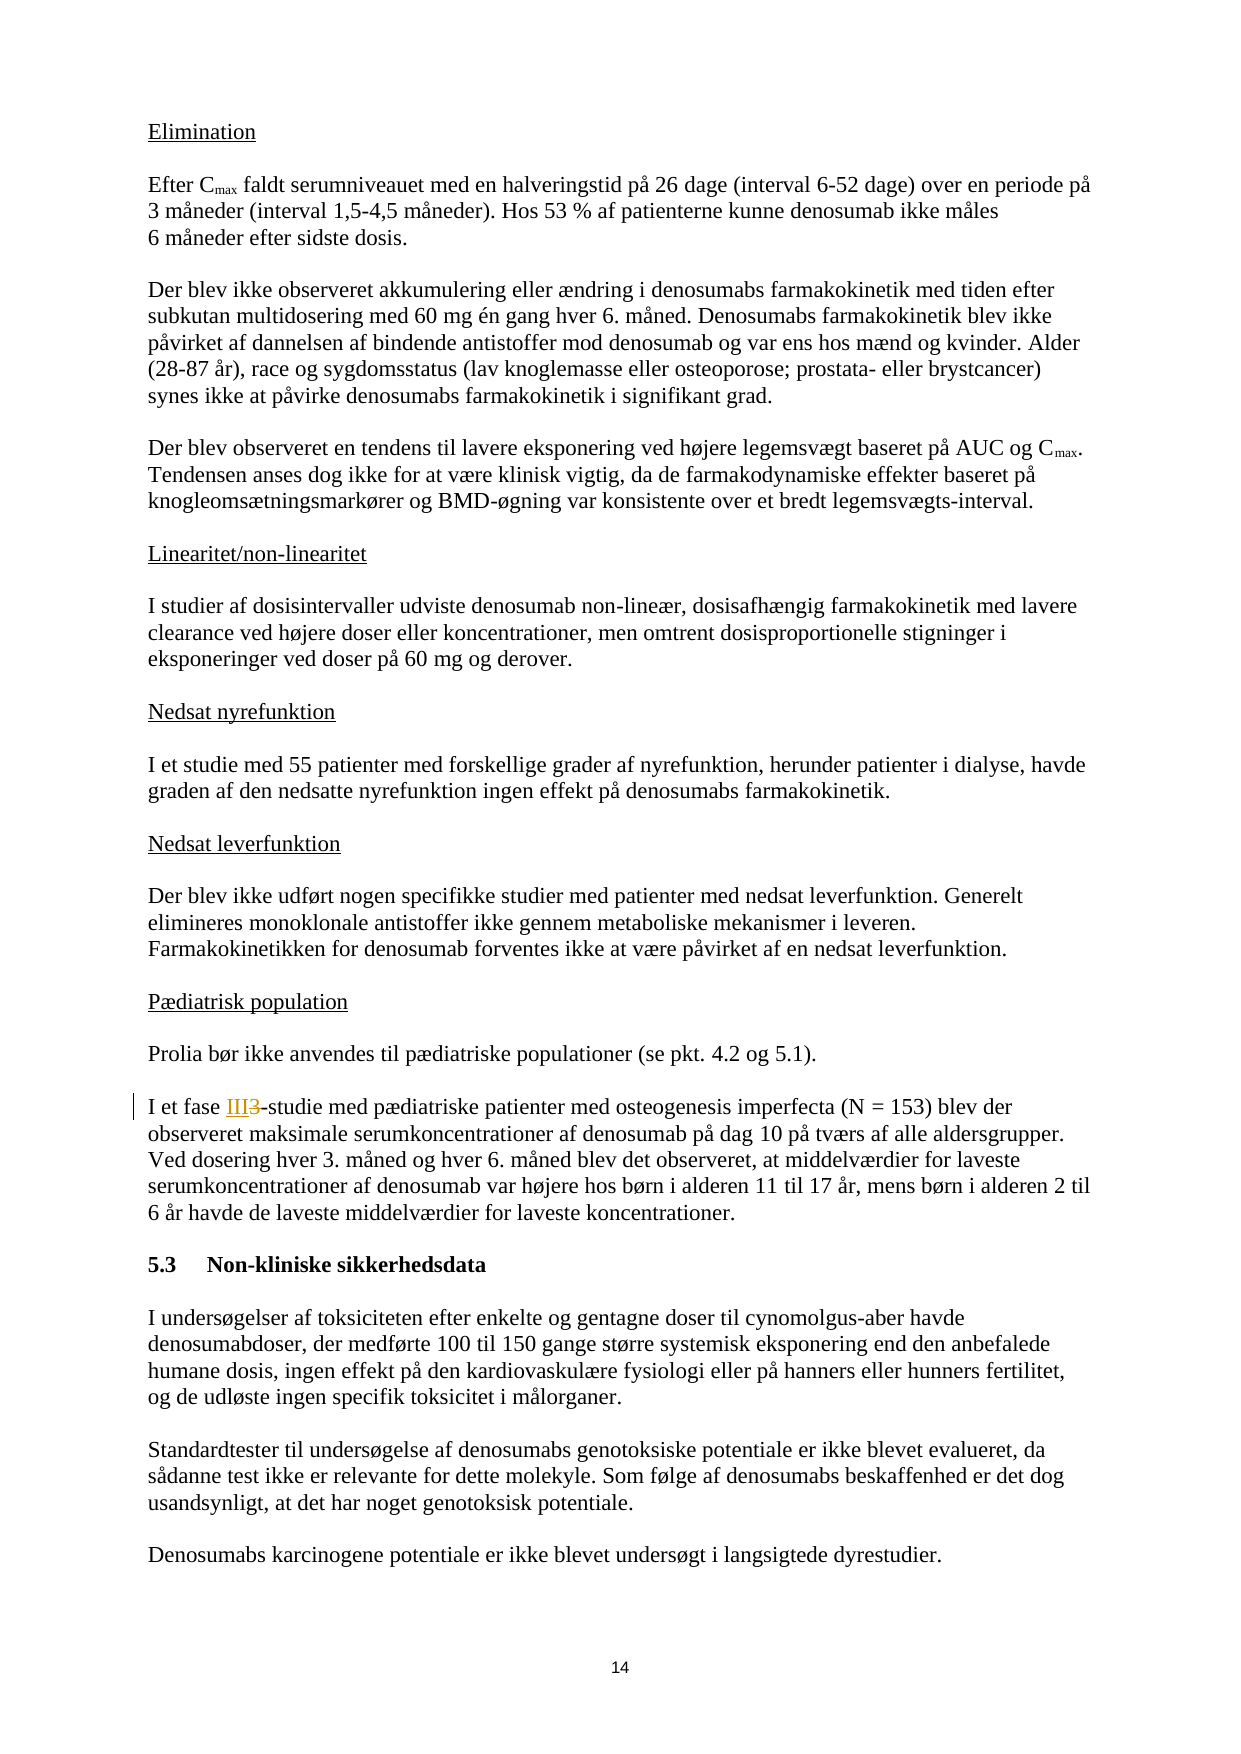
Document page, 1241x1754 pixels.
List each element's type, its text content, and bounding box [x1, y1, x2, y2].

text I et fase -studie med pædiatriske patienter med osteogenesis imperfecta (N = 153) blev der observeret maksimale serumkoncentrationer af denosumab på dag 10 på tværs af alle aldersgrupper. Ved dosering hver 3. måned og hver 6. måned blev det observeret, at middelværdier for laveste serumkoncentrationer af denosumab var højere hos børn i alderen 11 til 17 år, mens børn i alderen 2 til 6 år havde de laveste middelværdier for laveste koncentrationer. [148, 1093, 1093, 1225]
text Denosumabs karcinogene potentiale er ikke blevet undersøgt i langsigtede dyrestudier. [148, 1541, 1093, 1568]
text I et studie med 55 patienter med forskellige grader af nyrefunktion, herunder patienter i dialyse, havde graden af den nedsatte nyrefunktion ingen effekt på denosumabs farmakokinetik. [148, 751, 1093, 803]
text Linearitet/non-linearitet [148, 540, 1093, 566]
text I undersøgelser af toksiciteten efter enkelte og gentagne doser til cynomolgus-aber havde denosumabdoser, der medførte 100 til 150 gange større systemisk eksponering end den anbefalede humane dosis, ingen effekt på den kardiovaskulære fysiologi eller på hanners eller hunners fertilitet, og de udløste ingen specifik toksicitet i målorganer. [148, 1304, 1093, 1409]
text Der blev observeret en tendens til lavere eksponering ved højere legemsvægt baseret på AUC og Cmax. Tendensen anses dog ikke for at være klinisk vigtig, da de farmakodynamiske effekter baseret på knogleomsætningsmarkører og BMD-øgning var konsistente over et bredt legemsvægts-interval. [148, 434, 1093, 513]
text Standardtester til undersøgelse af denosumabs genotoksiske potentiale er ikke blevet evalueret, da sådanne test ikke er relevante for dette molekyle. Som følge af denosumabs beskaffenhed er det dog usandsynligt, at det har noget genotoksisk potentiale. [148, 1436, 1093, 1515]
text Prolia bør ikke anvendes til pædiatriske populationer (se pkt. 4.2 og 5.1). [148, 1041, 1093, 1067]
text 5.3 Non-kliniske sikkerhedsdata [148, 1251, 1093, 1278]
text Pædiatrisk population [148, 988, 1093, 1014]
text Der blev ikke observeret akkumulering eller ændring i denosumabs farmakokinetik med tiden efter subkutan multidosering med 60 mg én gang hver 6. måned. Denosumabs farmakokinetik blev ikke påvirket af dannelsen af bindende antistoffer mod denosumab og var ens hos mænd og kvinder. Alder (28-87 år), race og sygdomsstatus (lav knoglemasse eller osteoporose; prostata- eller brystcancer) synes ikke at påvirke denosumabs farmakokinetik i signifikant grad. [148, 276, 1093, 408]
text Efter Cmax faldt serumniveauet med en halveringstid på 26 dage (interval 6-52 dage) over en periode på 3 måneder (interval 1,5-4,5 måneder). Hos 53 % af patienterne kunne denosumab ikke måles 6 måneder efter sidste dosis. [148, 171, 1093, 250]
text Nedsat nyrefunktion [148, 698, 1093, 724]
text I studier af dosisintervaller udviste denosumab non-lineær, dosisafhængig farmakokinetik med lavere clearance ved højere doser eller koncentrationer, men omtrent dosisproportionelle stigninger i eksponeringer ved doser på 60 mg og derover. [148, 592, 1093, 672]
text Elimination [148, 118, 1093, 144]
text Der blev ikke udført nogen specifikke studier med patienter med nedsat leverfunktion. Generelt elimineres monoklonale antistoffer ikke gennem metaboliske mekanismer i leveren. Farmakokinetikken for denosumab forventes ikke at være påvirket af en nedsat leverfunktion. [148, 882, 1093, 961]
text Nedsat leverfunktion [148, 830, 1093, 856]
